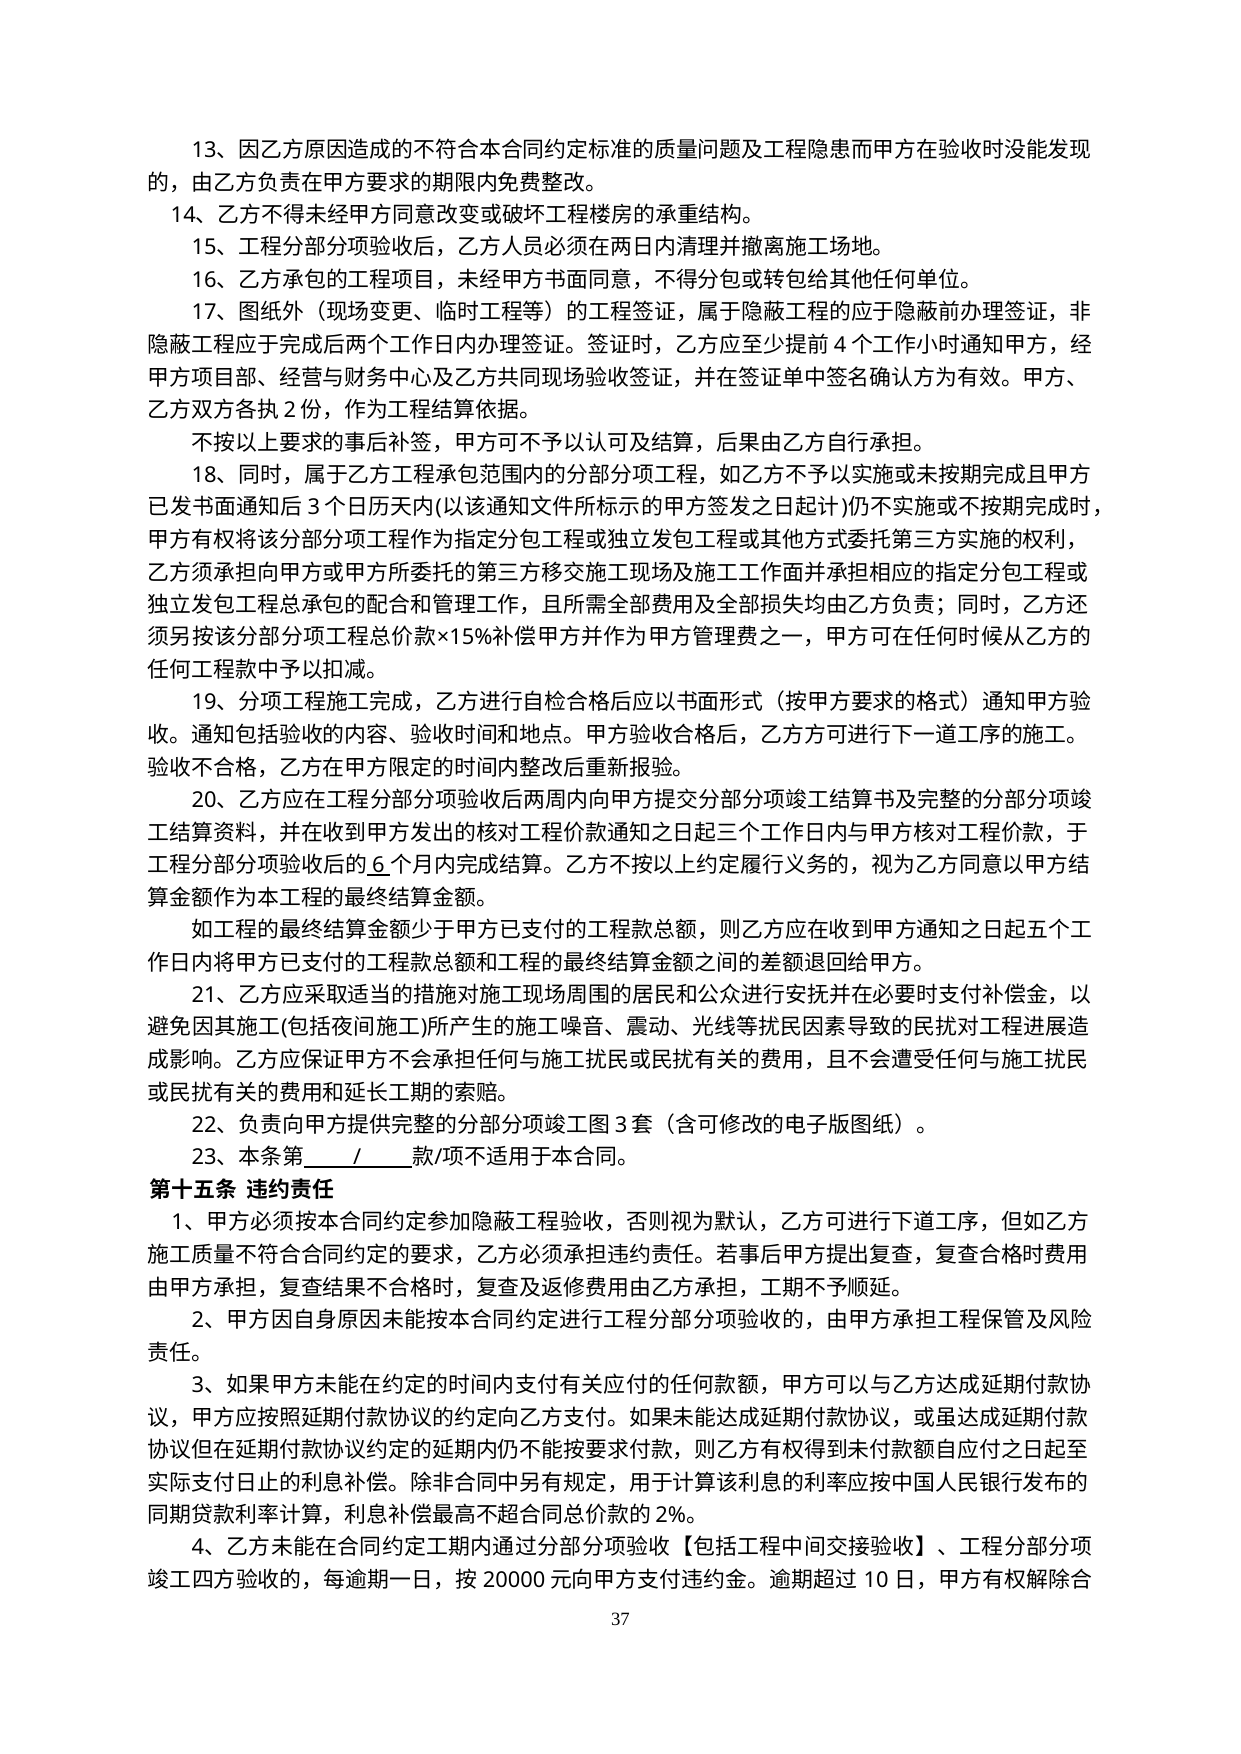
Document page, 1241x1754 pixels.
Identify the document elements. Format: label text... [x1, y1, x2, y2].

text 19、分项工程施工完成，乙方进行自检合格后应以书面形式（按甲方要求的格式）通知甲方验收。通知包括验收的内容、验收时间和地点。甲方验收合格后，乙方方可进行下一道工序的施工。验收不合格，乙方在甲方限定的时间内整改后重新报验。 [148, 684, 1092, 782]
text 2、甲方因自身原因未能按本合同约定进行工程分部分项验收的，由甲方承担工程保管及风险责任。 [148, 1302, 1092, 1367]
text 18、同时，属于乙方工程承包范围内的分部分项工程，如乙方不予以实施或未按期完成且甲方已发书面通知后3个日历天内(以该通知文件所标示的甲方签发之日起计)仍不实施或不按期完成时，甲方有权将该分部分项工程作为指定分包工程或独立发包工程或其他方式委托第三方实施的权利，乙方须承担向甲方或甲方所委托的第三方移交施工现场及施工工作面并承担相应的指定分包工程或独立发包工程总承包的配合和管理工作，且所需全部费用及全部损失均由乙方负责；同时，乙方还须另按该分部分项工程总价款×15%补偿甲方并作为甲方管理费之一，甲方可在任何时候从乙方的任何工程款中予以扣减。 [148, 457, 1092, 684]
text 15、工程分部分项验收后，乙方人员必须在两日内清理并撤离施工场地。 [148, 229, 1092, 262]
text 1、甲方必须按本合同约定参加隐蔽工程验收，否则视为默认，乙方可进行下道工序，但如乙方施工质量不符合合同约定的要求，乙方必须承担违约责任。若事后甲方提出复查，复查合格时费用由甲方承担，复查结果不合格时，复查及返修费用由乙方承担，工期不予顺延。 [148, 1204, 1092, 1302]
text 如工程的最终结算金额少于甲方已支付的工程款总额，则乙方应在收到甲方通知之日起五个工作日内将甲方已支付的工程款总额和工程的最终结算金额之间的差额退回给甲方。 [148, 912, 1092, 977]
text 16、乙方承包的工程项目，未经甲方书面同意，不得分包或转包给其他任何单位。 [148, 262, 1092, 294]
text 23、本条第 / 款/项不适用于本合同。 [148, 1139, 1092, 1172]
text 17、图纸外（现场变更、临时工程等）的工程签证，属于隐蔽工程的应于隐蔽前办理签证，非隐蔽工程应于完成后两个工作日内办理签证。签证时，乙方应至少提前4个工作小时通知甲方，经甲方项目部、经营与财务中心及乙方共同现场验收签证，并在签证单中签名确认方为有效。甲方、乙方双方各执2份，作为工程结算依据。 [148, 294, 1092, 424]
text 20、乙方应在工程分部分项验收后两周内向甲方提交分部分项竣工结算书及完整的分部分项竣工结算资料，并在收到甲方发出的核对工程价款通知之日起三个工作日内与甲方核对工程价款，于工程分部分项验收后的 6 个月内完成结算。乙方不按以上约定履行义务的，视为乙方同意以甲方结算金额作为本工程的最终结算金额。 [148, 782, 1092, 912]
text 14、乙方不得未经甲方同意改变或破坏工程楼房的承重结构。 [148, 197, 1092, 229]
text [148, 1529, 1092, 1594]
text 13、因乙方原因造成的不符合本合同约定标准的质量问题及工程隐患而甲方在验收时没能发现的，由乙方负责在甲方要求的期限内免费整改。 [148, 132, 1092, 197]
text 不按以上要求的事后补签，甲方可不予以认可及结算，后果由乙方自行承担。 [148, 424, 1092, 457]
text 21、乙方应采取适当的措施对施工现场周围的居民和公众进行安抚并在必要时支付补偿金，以避免因其施工(包括夜间施工)所产生的施工噪音、震动、光线等扰民因素导致的民扰对工程进展造成影响。乙方应保证甲方不会承担任何与施工扰民或民扰有关的费用，且不会遭受任何与施工扰民或民扰有关的费用和延长工期的索赔。 [148, 977, 1092, 1107]
text 3、如果甲方未能在约定的时间内支付有关应付的任何款额，甲方可以与乙方达成延期付款协议，甲方应按照延期付款协议的约定向乙方支付。如果未能达成延期付款协议，或虽达成延期付款协议但在延期付款协议约定的延期内仍不能按要求付款，则乙方有权得到未付款额自应付之日起至实际支付日止的利息补偿。除非合同中另有规定，用于计算该利息的利率应按中国人民银行发布的同期贷款利率计算，利息补偿最高不超合同总价款的2%。 [148, 1367, 1092, 1529]
text 第十五条 违约责任 [149, 1172, 1092, 1204]
text 22、负责向甲方提供完整的分部分项竣工图3套（含可修改的电子版图纸）。 [148, 1107, 1092, 1139]
